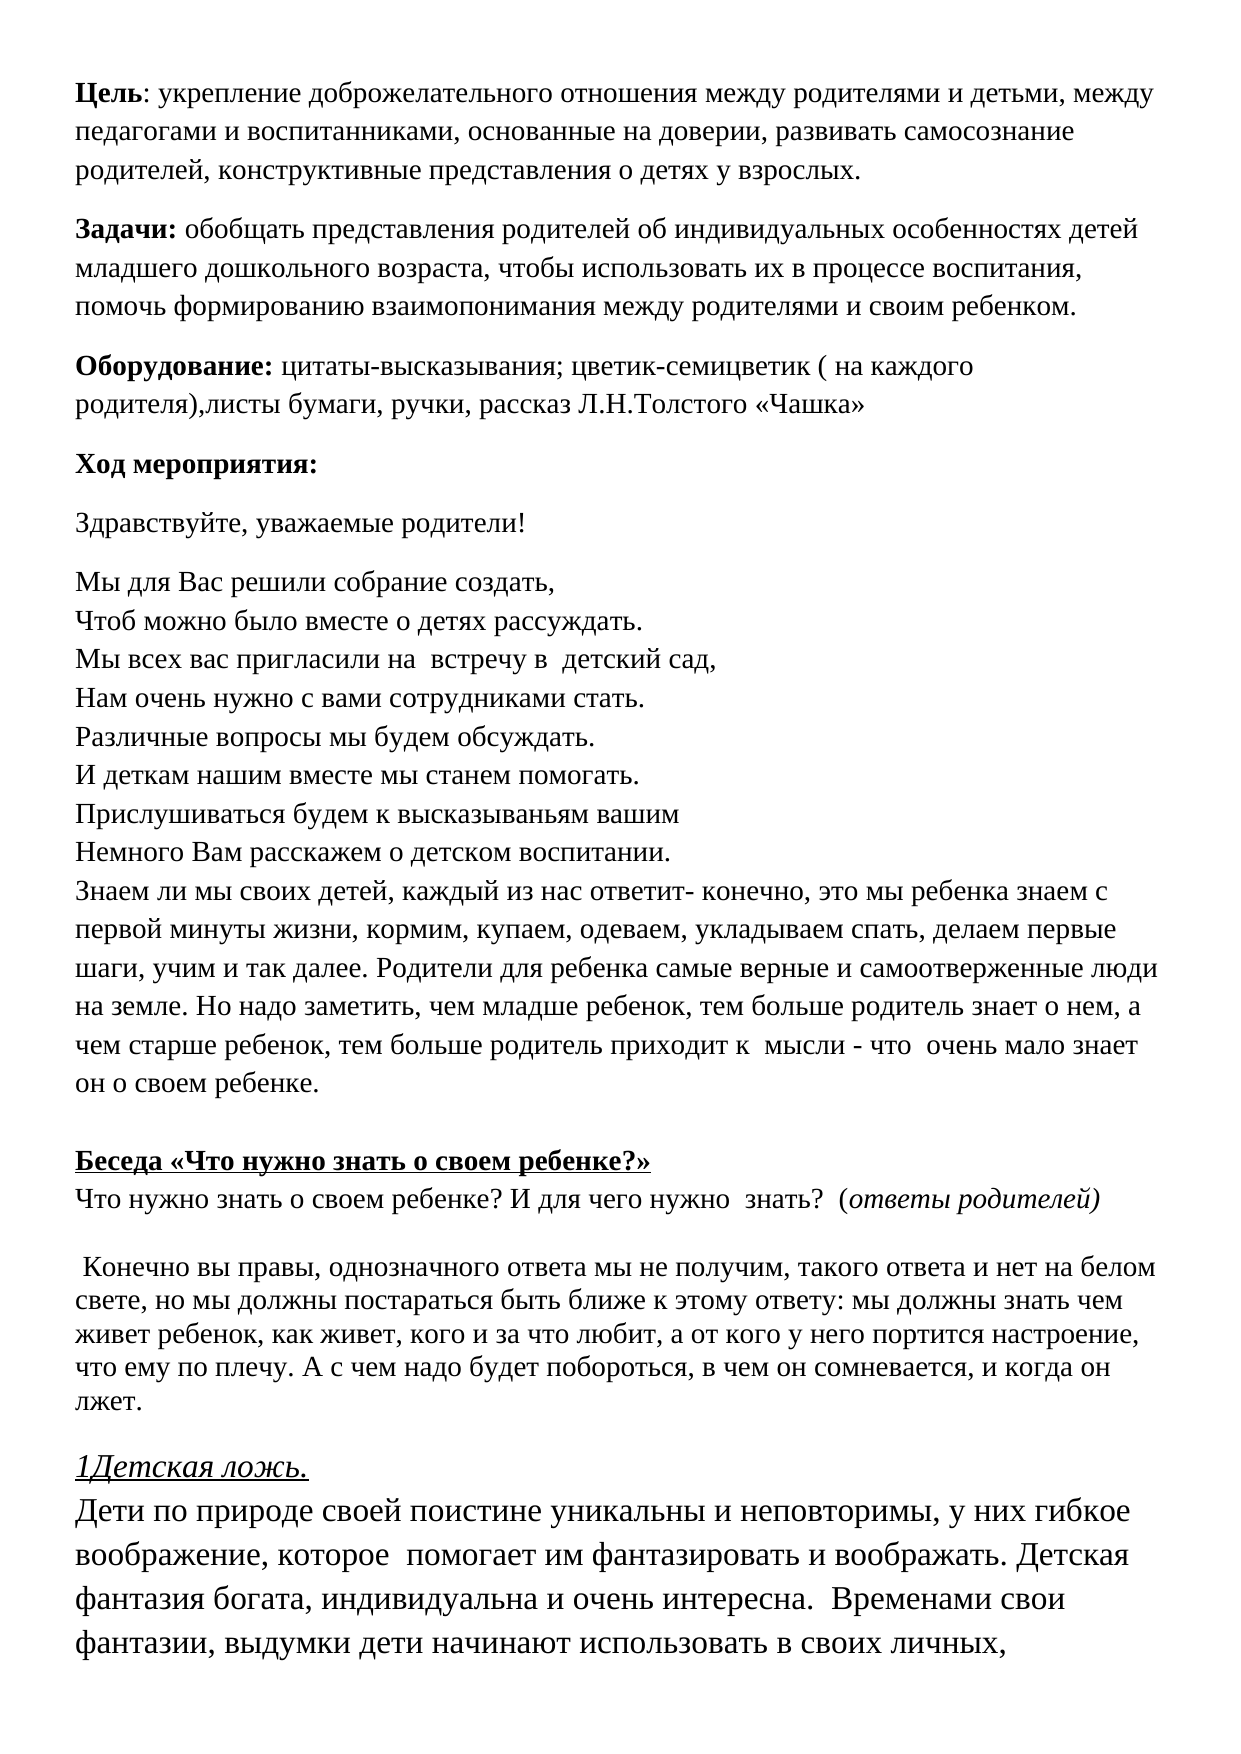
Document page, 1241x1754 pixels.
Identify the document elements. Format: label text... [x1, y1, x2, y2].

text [75, 1490, 1165, 1660]
text И деткам нашим вместе мы станем помогать. [75, 757, 1165, 791]
text 1Детская ложь. [75, 1446, 1165, 1484]
text Здравствуйте, уважаемые родители! [75, 505, 1165, 539]
text Ход мероприятия: [75, 446, 1165, 479]
text Чтоб можно было вместе о детях рассуждать. [75, 603, 1165, 637]
text Оборудование: цитаты-высказывания; цветик-семицветик ( на каждого родителя),листы бумаги, ручки, рассказ Л.Н.Толстого «Чашка» [75, 348, 1165, 420]
text Цель: укрепление доброжелательного отношения между родителями и детьми, между педагогами и воспитанниками, основанные на доверии, развивать самосознание родителей, конструктивные представления о детях у взрослых. [75, 75, 1165, 186]
text Мы для Вас решили собрание создать, [75, 564, 1165, 598]
text Прислушиваться будем к высказываньям вашим [75, 796, 1165, 829]
text Что нужно знать о своем ребенке? И для чего нужно знать? (ответы родителей) [75, 1181, 1165, 1215]
text Задачи: обобщать представления родителей об индивидуальных особенностях детей младшего дошкольного возраста, чтобы использовать их в процессе воспитания, помочь формированию взаимопонимания между родителями и своим ребенком. [75, 211, 1165, 322]
text Конечно вы правы, однозначного ответа мы не получим, такого ответа и нет на белом свете, но мы должны постараться быть ближе к этому ответу: мы должны знать чем живет ребенок, как живет, кого и за что любит, а от кого у него портится настроение, что ему по плечу. А с чем надо будет побороться, в чем он сомневается, и когда он лжет. [75, 1249, 1165, 1417]
text Немного Вам расскажем о детском воспитании. [75, 834, 1165, 868]
text Нам очень нужно с вами сотрудниками стать. [75, 680, 1165, 714]
text Знаем ли мы своих детей, каждый из нас ответит- конечно, это мы ребенка знаем с первой минуты жизни, кормим, купаем, одеваем, укладываем спать, делаем первые шаги, учим и так далее. Родители для ребенка самые верные и самоотверженные люди на земле. Но надо заметить, чем младше ребенок, тем больше родитель знает о нем, а чем старше ребенок, тем больше родитель приходит к мысли - что очень мало знает он о своем ребенке. [75, 873, 1165, 1099]
text Мы всех вас пригласили на встречу в детский сад, [75, 642, 1165, 675]
text Различные вопросы мы будем обсуждать. [75, 719, 1165, 752]
text Беседа «Что нужно знать о своем ребенке?» [75, 1143, 1165, 1176]
